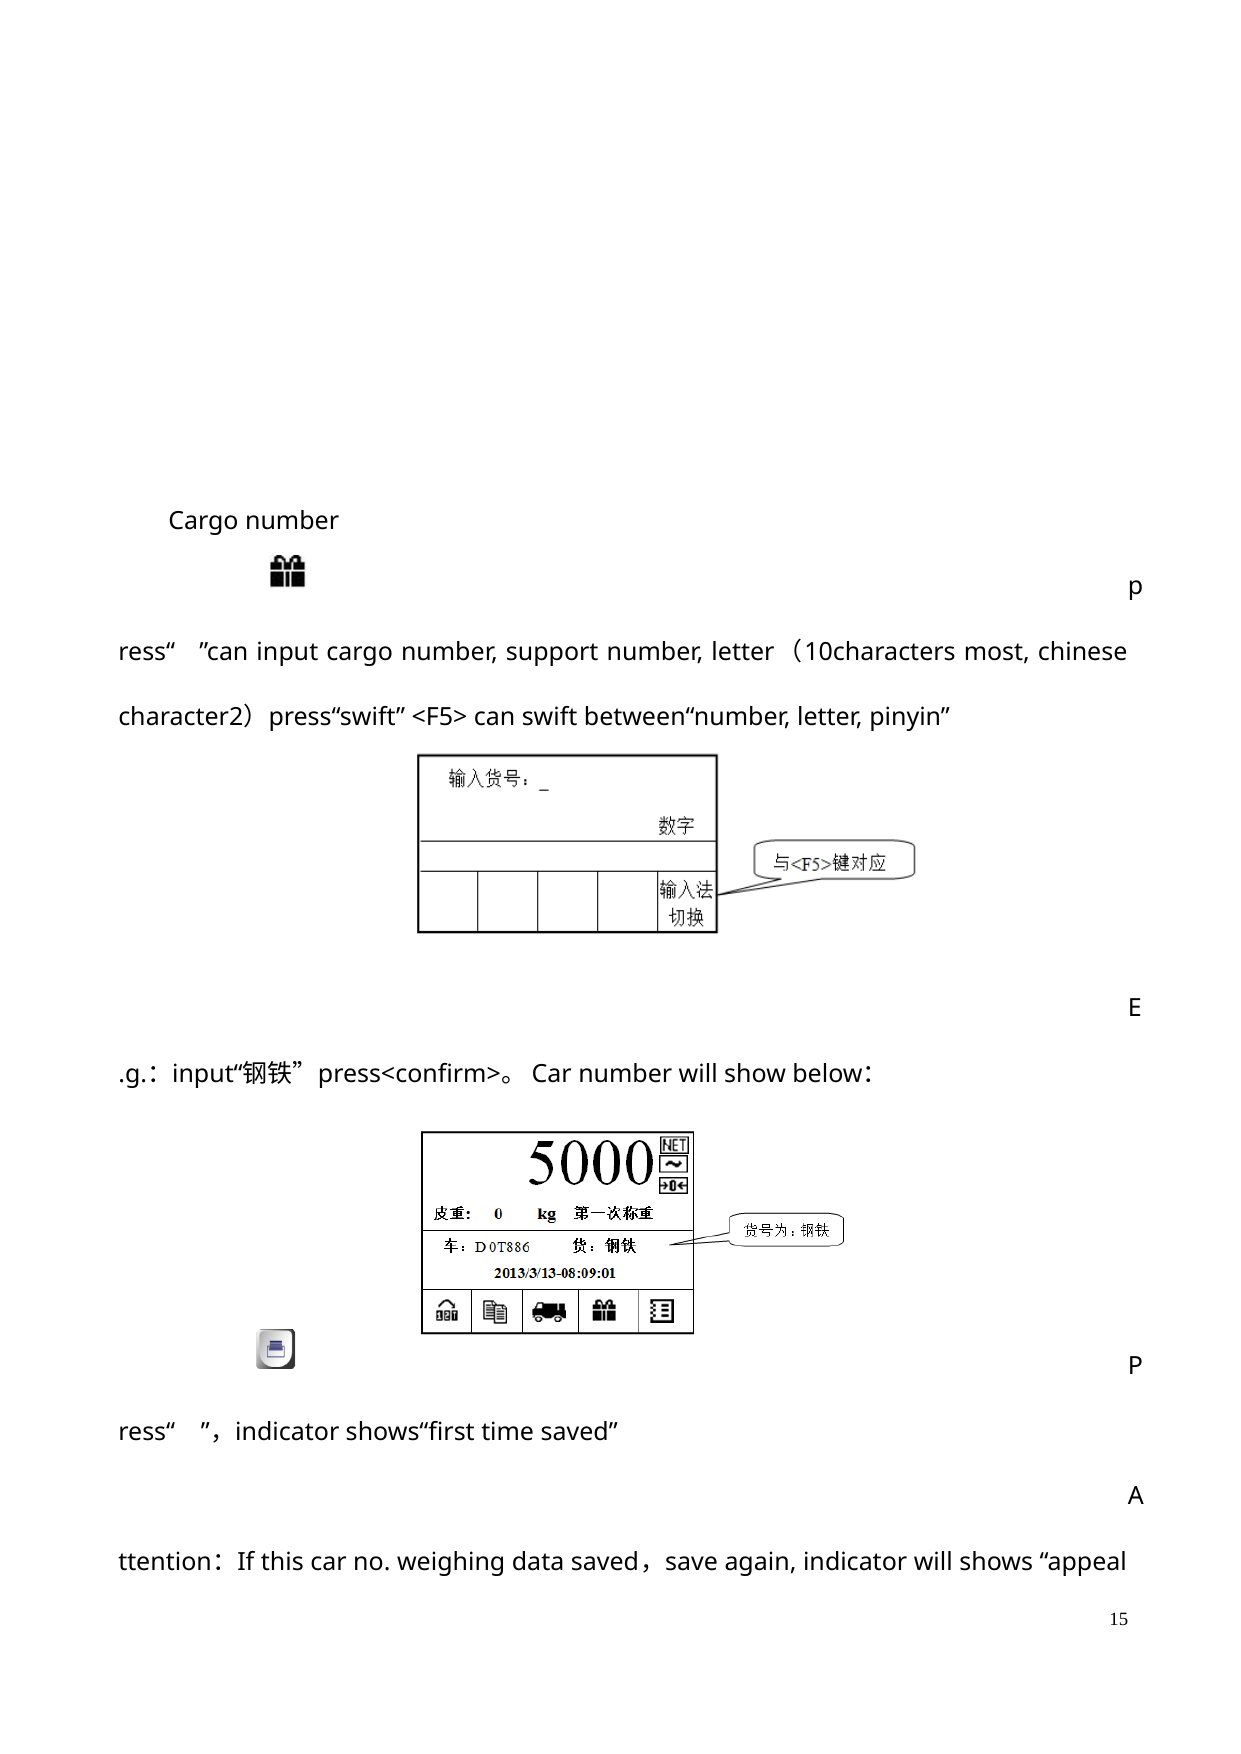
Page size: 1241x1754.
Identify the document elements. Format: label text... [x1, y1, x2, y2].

picture [418, 1127, 849, 1332]
picture [269, 555, 307, 589]
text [118, 1462, 1128, 1592]
picture [414, 748, 926, 938]
text E.g.：input“钢铁”press<confirm>。 Car number will show below： [118, 974, 1128, 1104]
text Press“ ”，indicator shows“first time saved” [118, 1332, 1128, 1462]
text press“ ”can input cargo number, support number, letter（10characters most, chinese character2）press“swift” <F5> can swift between“number, letter, pinyin” [118, 552, 1128, 747]
text Cargo number [168, 487, 1128, 552]
picture [253, 1326, 298, 1371]
